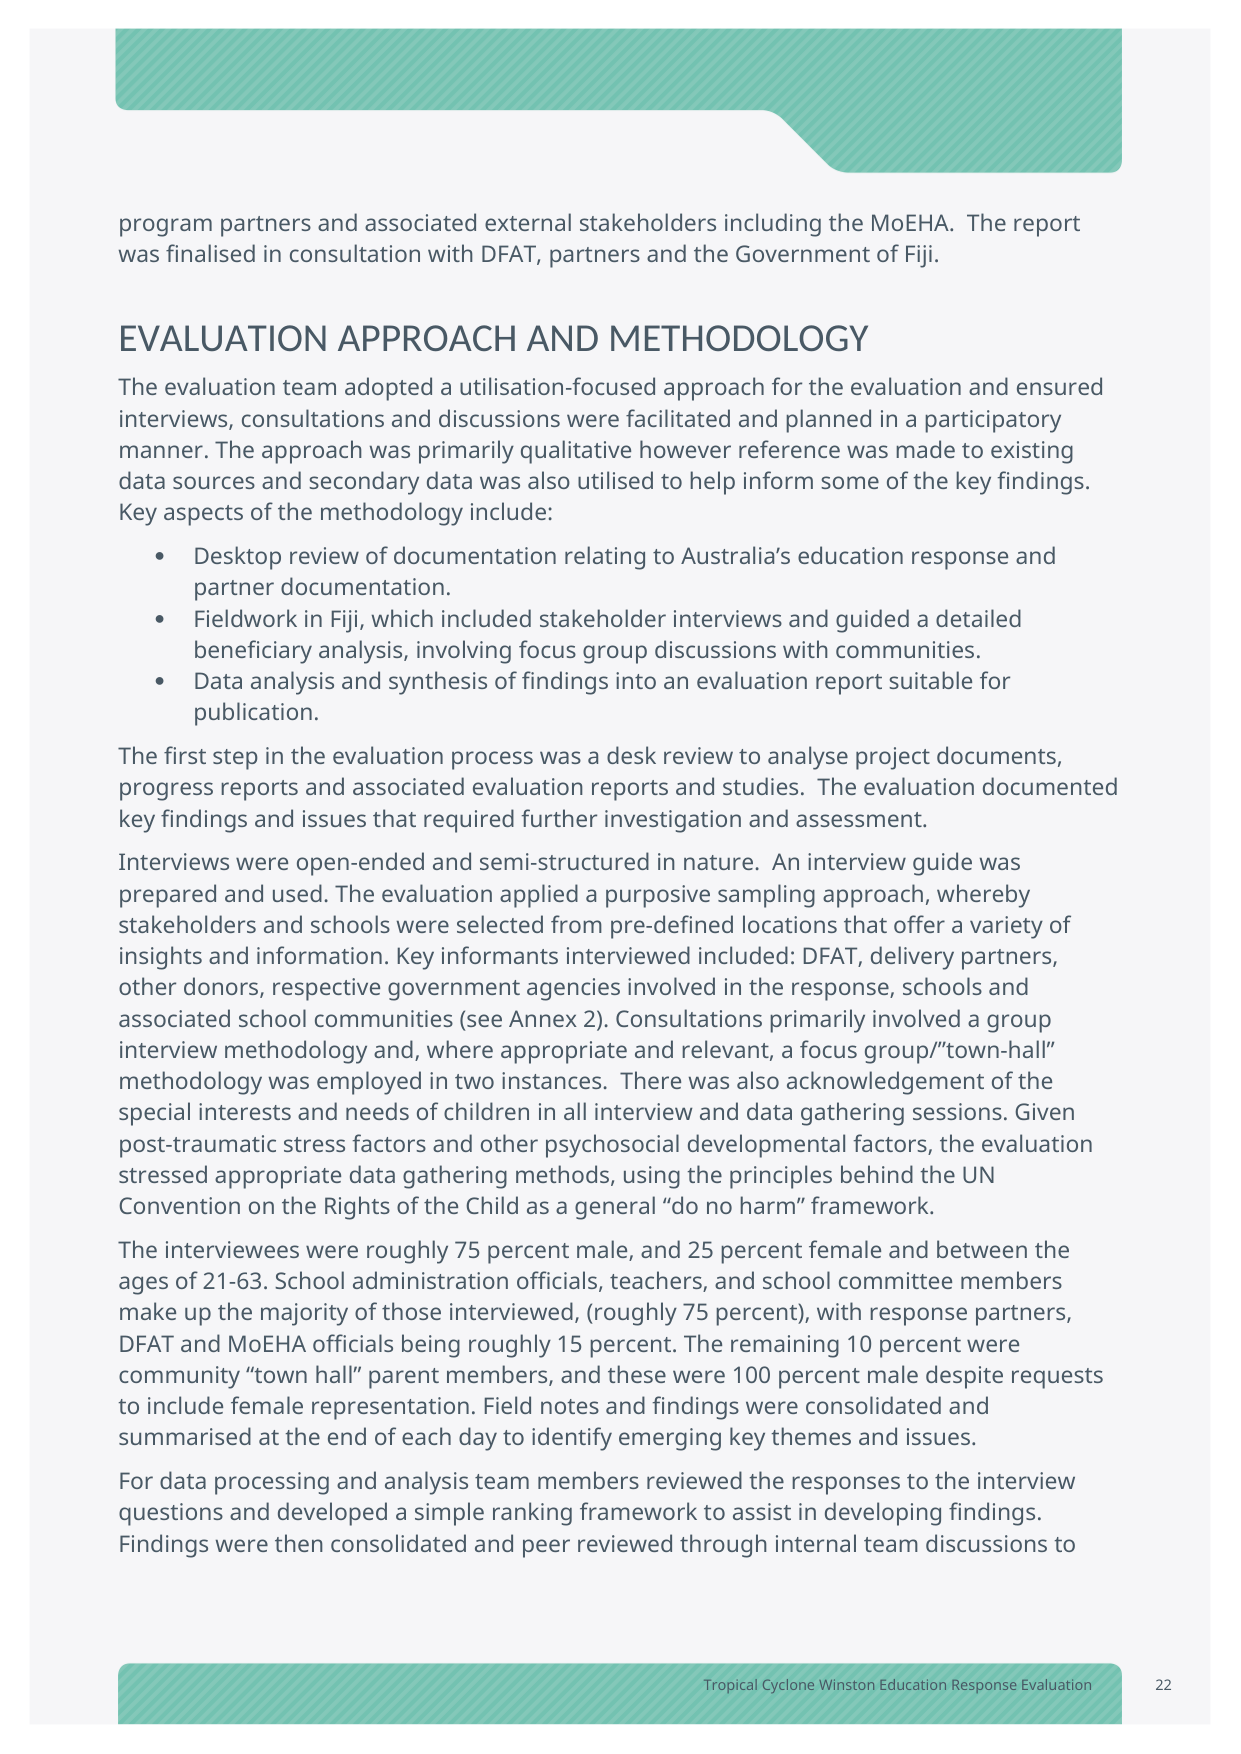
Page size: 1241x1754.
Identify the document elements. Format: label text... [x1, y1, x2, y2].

list Desktop review of documentation relating to Australia’s education response and partner documentation. [156, 540, 1122, 603]
picture [0, 0, 1240, 1754]
text The first step in the evaluation process was a desk review to analyse project documents, progress reports and associated evaluation reports and studies. The evaluation documented key findings and issues that required further investigation and assessment. [118, 740, 1122, 834]
list Data analysis and synthesis of findings into an evaluation report suitable for publication. [156, 665, 1122, 728]
text Interviews were open-ended and semi-structured in nature. An interview guide was prepared and used. The evaluation applied a purposive sampling approach, whereby stakeholders and schools were selected from pre-defined locations that offer a variety of insights and information. Key informants interviewed included: DFAT, delivery partners, other donors, respective government agencies involved in the response, schools and associated school communities (see Annex 2). Consultations primarily involved a group interview methodology and, where appropriate and relevant, a focus group/”town-hall” methodology was employed in two instances. There was also acknowledgement of the special interests and needs of children in all interview and data gathering sessions. Given post-traumatic stress factors and other psychosocial developmental factors, the evaluation stressed appropriate data gathering methods, using the principles behind the UN Convention on the Rights of the Child as a general “do no harm” framework. [118, 846, 1122, 1221]
list Fieldwork in Fiji, which included stakeholder interviews and guided a detailed beneficiary analysis, involving focus group discussions with communities. [156, 603, 1122, 665]
text The interviewees were roughly 75 percent male, and 25 percent female and between the ages of 21-63. School administration officials, teachers, and school committee members make up the majority of those interviewed, (roughly 75 percent), with response partners, DFAT and MoEHA officials being roughly 15 percent. The remaining 10 percent were community “town hall” parent members, and these were 100 percent male despite requests to include female representation. Field notes and findings were consolidated and summarised at the end of each day to identify emerging key themes and issues. [118, 1234, 1122, 1453]
text The evaluation team adopted a utilisation-focused approach for the evaluation and ensured interviews, consultations and discussions were facilitated and planned in a participatory manner. The approach was primarily qualitative however reference was made to existing data sources and secondary data was also utilised to help inform some of the key findings. Key aspects of the methodology include: [118, 371, 1122, 528]
subtitle Evaluation Approach and Methodology [118, 319, 1122, 359]
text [118, 1465, 1122, 1559]
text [118, 207, 1122, 269]
